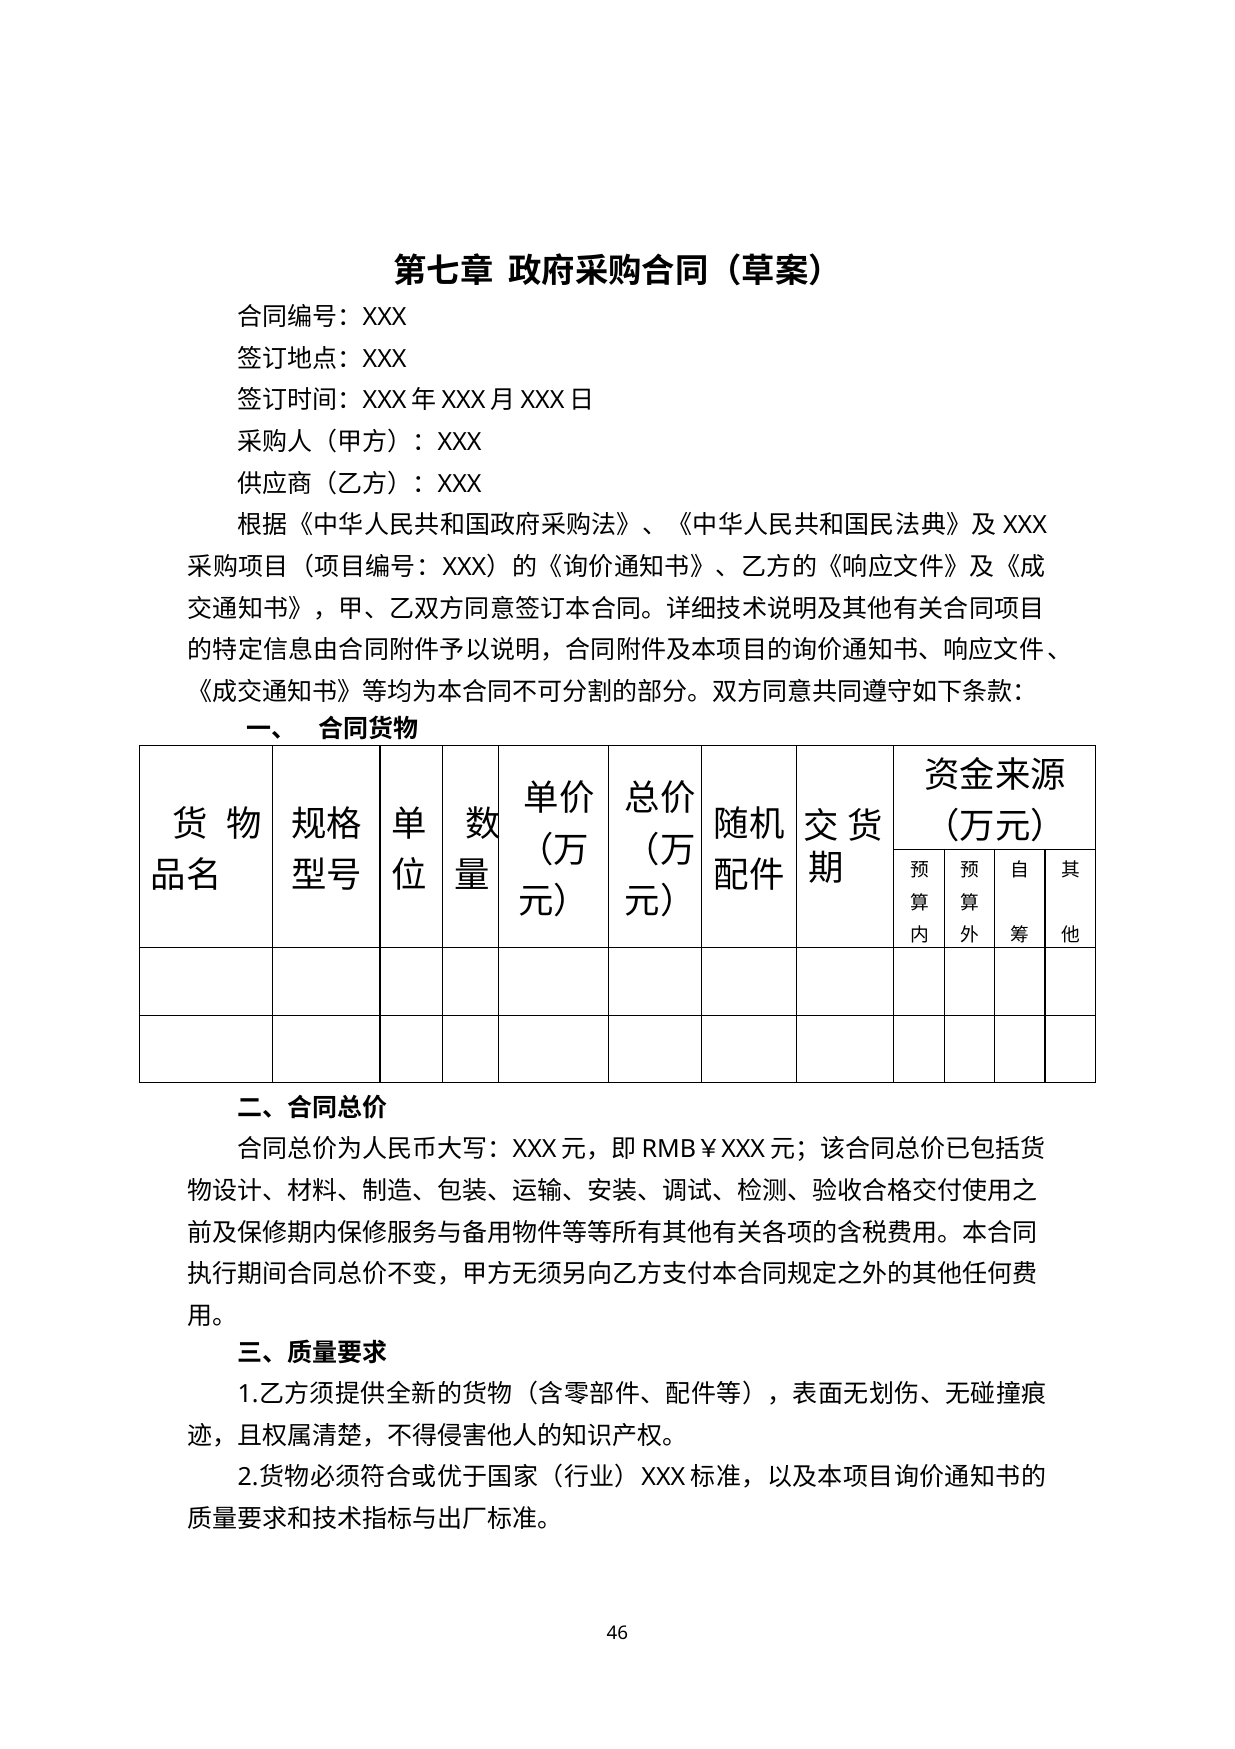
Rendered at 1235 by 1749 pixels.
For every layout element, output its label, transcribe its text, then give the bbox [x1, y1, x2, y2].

table_cell [797, 1016, 893, 1082]
table_cell [443, 948, 498, 1014]
table_cell [499, 1016, 608, 1082]
table_header 规格 型号 [273, 746, 379, 947]
table_cell [499, 948, 608, 1014]
table_cell [945, 948, 994, 1014]
list 合同货物 [247, 709, 1047, 745]
text 签订时间：XXX年XXX月XXX日 [187, 375, 1047, 417]
table_cell [945, 1016, 994, 1082]
table_cell [140, 948, 272, 1014]
text 1.乙方须提供全新的货物（含零部件、配件等），表面无划伤、无碰撞痕迹，且权属清楚，不得侵害他人的知识产权。 [187, 1369, 1047, 1452]
text 签订地点：XXX [187, 334, 1047, 375]
table_cell 自 筹 [995, 850, 1044, 947]
table_cell 其 他 [1046, 850, 1095, 947]
table_header 资金来源（万元） [894, 746, 1095, 848]
table_cell [609, 1016, 701, 1082]
table_header 总价 （万元） [609, 746, 701, 947]
table_cell [609, 948, 701, 1014]
text 2.货物必须符合或优于国家（行业）XXX标准，以及本项目询价通知书的质量要求和技术指标与出厂标准。 [187, 1452, 1047, 1536]
table_cell [443, 1016, 498, 1082]
table_header 单位 [381, 746, 442, 947]
table_cell [894, 1016, 944, 1082]
table_cell [995, 1016, 1044, 1082]
table_header 单价 （万元） [499, 746, 608, 947]
table_cell [702, 948, 796, 1014]
table_cell [894, 948, 944, 1014]
text 三、质量要求 [187, 1333, 1047, 1369]
table_header 交货期 [797, 746, 893, 947]
text 合同编号：XXX [187, 292, 1047, 334]
table_cell [273, 1016, 379, 1082]
text 采购人（甲方）：XXX [187, 417, 1047, 459]
table_header 数量 [443, 746, 498, 947]
text 根据《中华人民共和国政府采购法》、《中华人民共和国民法典》及XXX采购项目（项目编号：XXX）的《询价通知书》、乙方的《响应文件》及《成交通知书》，甲、乙双方同意签订本合同。详细技术说明及其他有关合同项目的特定信息由合同附件予以说明，合同附件及本项目的询价通知书、响应文件、《成交通知书》等均为本合同不可分割的部分。双方同意共同遵守如下条款： [187, 500, 1047, 709]
table_cell [381, 948, 442, 1014]
table_cell 预算内 [894, 850, 944, 947]
table_cell [797, 948, 893, 1014]
text 第七章 政府采购合同（草案） [187, 244, 1047, 292]
table_cell [1046, 1016, 1095, 1082]
table_cell 预算外 [945, 850, 994, 947]
table_header 随机 配件 [702, 746, 796, 947]
table_cell [273, 948, 379, 1014]
table_header 货物品名 [140, 746, 272, 947]
table_cell [381, 1016, 442, 1082]
text 二、合同总价 [187, 1083, 1047, 1124]
table_cell [140, 1016, 272, 1082]
table_cell [702, 1016, 796, 1082]
text 供应商（乙方）：XXX [187, 459, 1047, 500]
table_cell [995, 948, 1044, 1014]
text 合同总价为人民币大写：XXX元，即RMB￥XXX元；该合同总价已包括货物设计、材料、制造、包装、运输、安装、调试、检测、验收合格交付使用之前及保修期内保修服务与备用物件等等所有其他有关各项的含税费用。本合同执行期间合同总价不变，甲方无须另向乙方支付本合同规定之外的其他任何费用。 [187, 1124, 1047, 1333]
table_cell [1046, 948, 1095, 1014]
